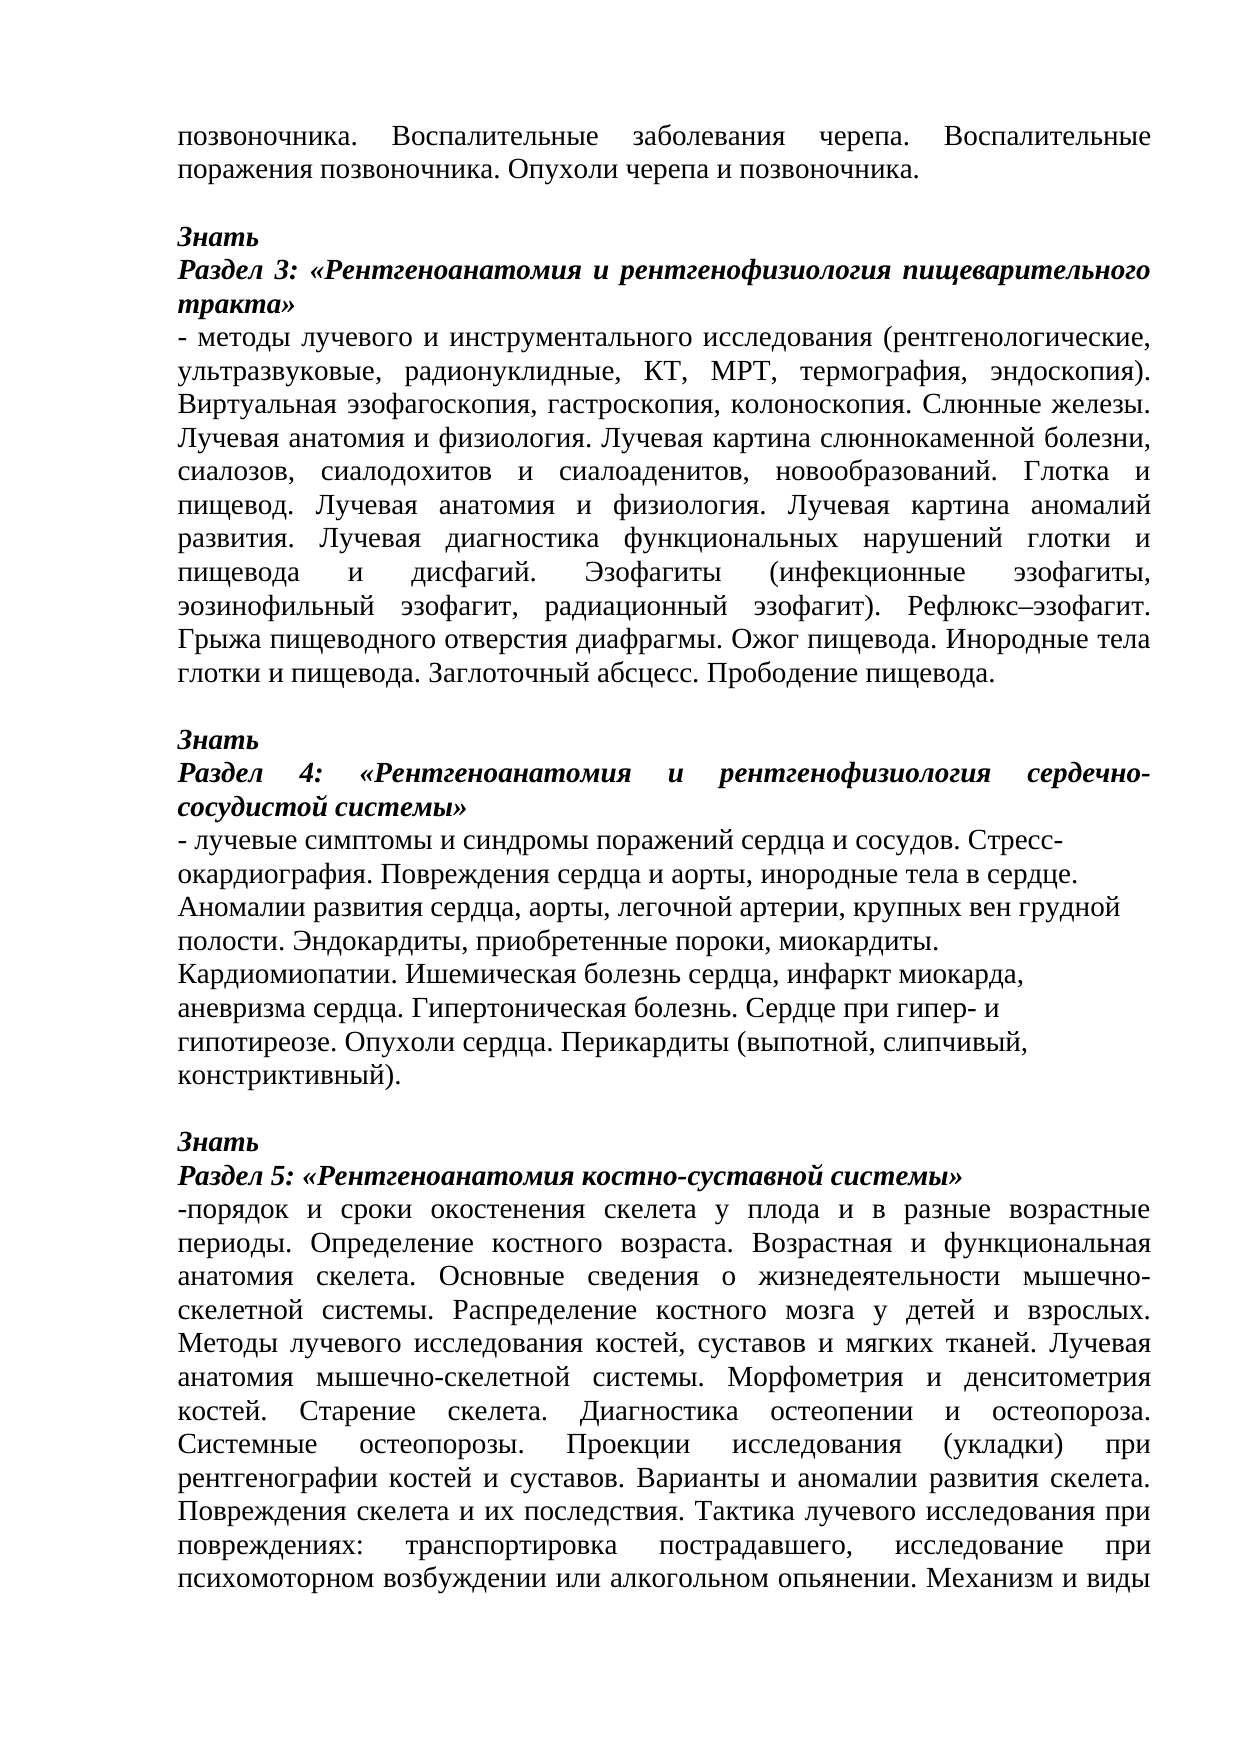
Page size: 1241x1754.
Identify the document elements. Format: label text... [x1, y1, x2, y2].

text Раздел 5: «Рентгеноанатомия костно-суставной системы» [177, 1158, 1152, 1191]
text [177, 118, 1152, 185]
text - методы лучевого и инструментального исследования (рентгенологические, ультразвуковые, радионуклидные, КТ, МРТ, термография, эндоскопия). Виртуальная эзофагоскопия, гастроскопия, колоноскопия. Слюнные железы. Лучевая анатомия и физиология. Лучевая картина слюннокаменной болезни, сиалозов, сиалодохитов и сиалоаденитов, новообразований. Глотка и пищевод. Лучевая анатомия и физиология. Лучевая картина аномалий развития. Лучевая диагностика функциональных нарушений глотки и пищевода и дисфагий. Эзофагиты (инфекционные эзофагиты, эозинофильный эзофагит, радиационный эзофагит). Рефлюкс–эзофагит. Грыжа пищеводного отверстия диафрагмы. Ожог пищевода. Инородные тела глотки и пищевода. Заглоточный абсцесс. Прободение пищевода. [177, 319, 1152, 688]
text - лучевые симптомы и синдромы поражений сердца и сосудов. Стресс-окардиография. Повреждения сердца и аорты, инородные тела в сердце. Аномалии развития сердца, аорты, легочной артерии, крупных вен грудной полости. Эндокардиты, приобретенные пороки, миокардиты. Кардиомиопатии. Ишемическая болезнь сердца, инфаркт миокарда, аневризма сердца. Гипертоническая болезнь. Сердце при гипер- и гипотиреозе. Опухоли сердца. Перикардиты (выпотной, слипчивый, констриктивный). [177, 822, 1152, 1091]
text Раздел 4: «Рентгеноанатомия и рентгенофизиология сердечно-сосудистой системы» [177, 755, 1152, 822]
list Знать [177, 219, 1152, 252]
text Знать [177, 1124, 1152, 1158]
text Знать [177, 722, 1152, 755]
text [177, 1191, 1152, 1594]
list Раздел 3: «Рентгеноанатомия и рентгенофизиология пищеварительного тракта» [177, 252, 1152, 319]
